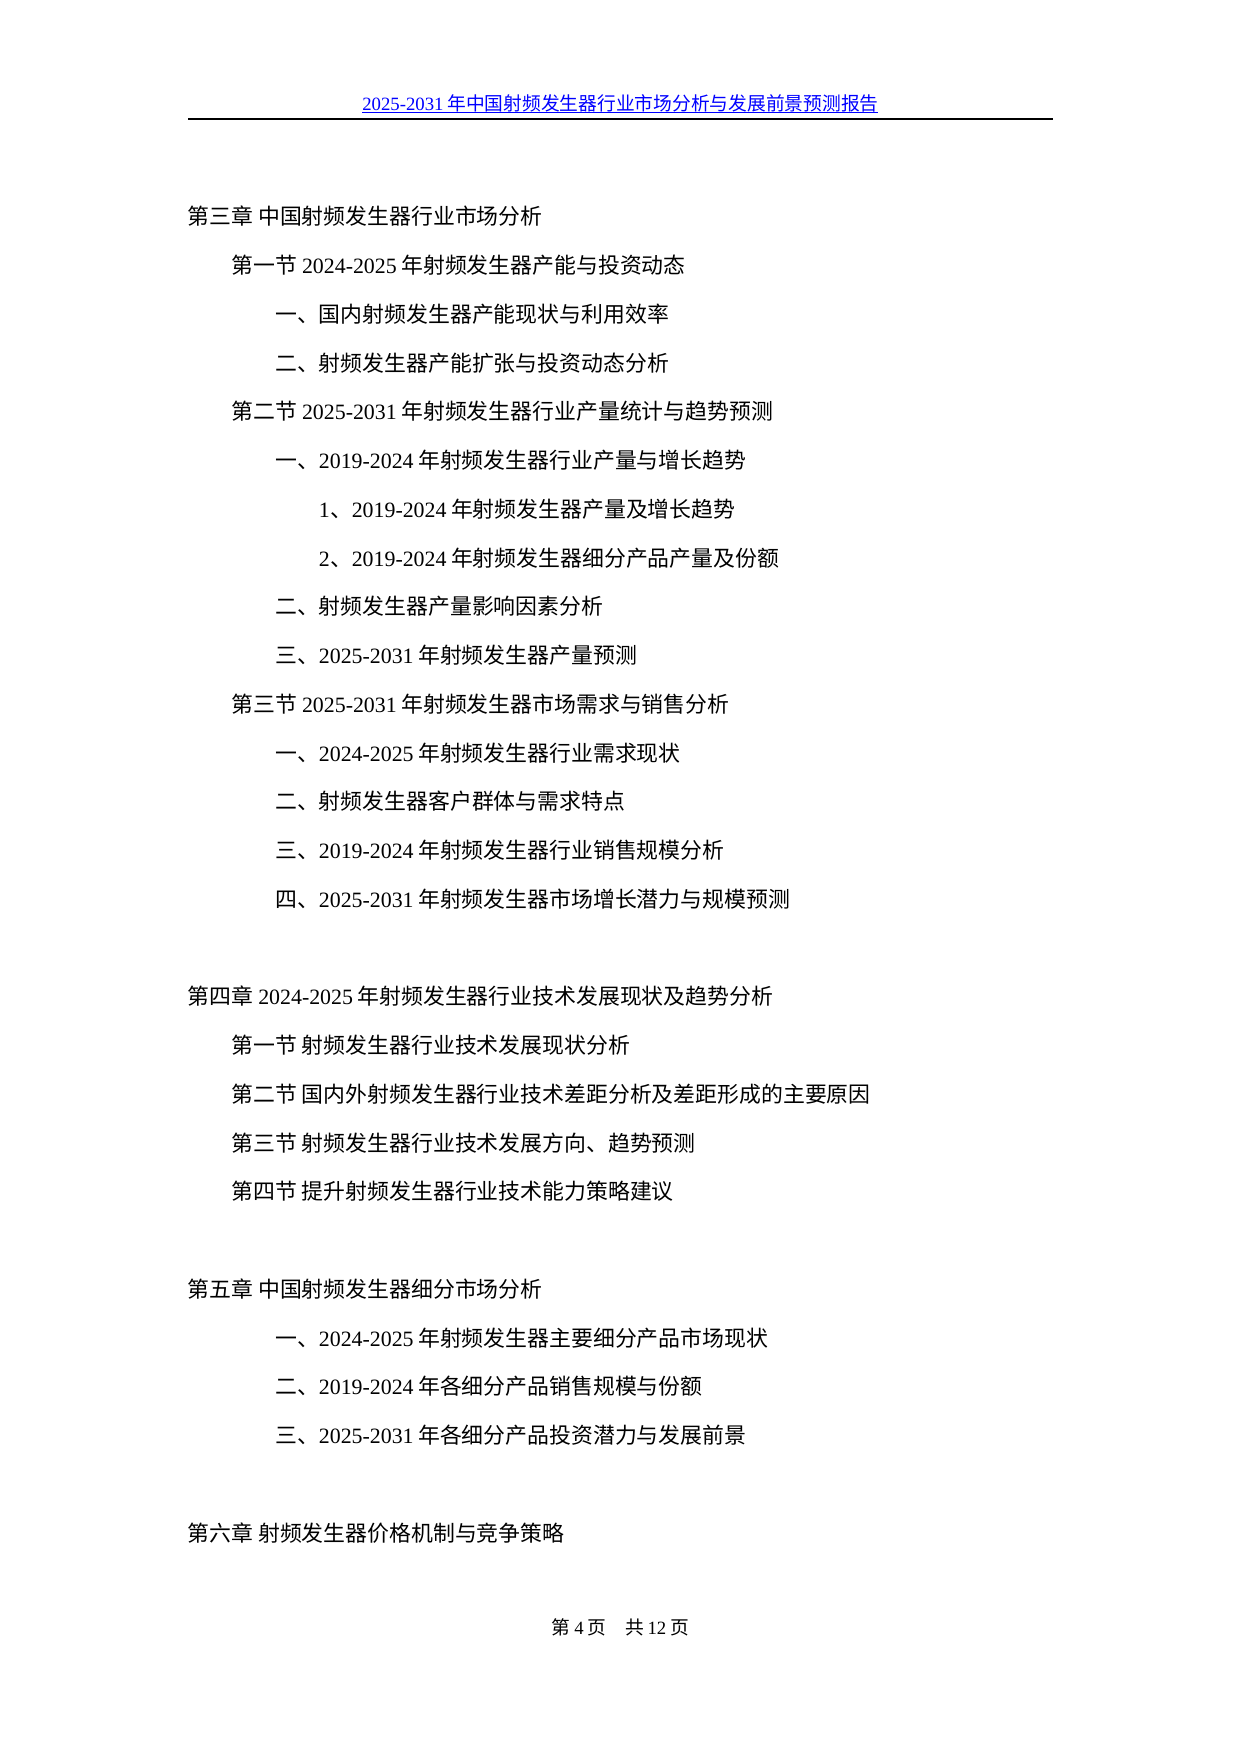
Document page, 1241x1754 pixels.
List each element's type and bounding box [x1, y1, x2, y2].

text [187, 150, 1053, 1548]
